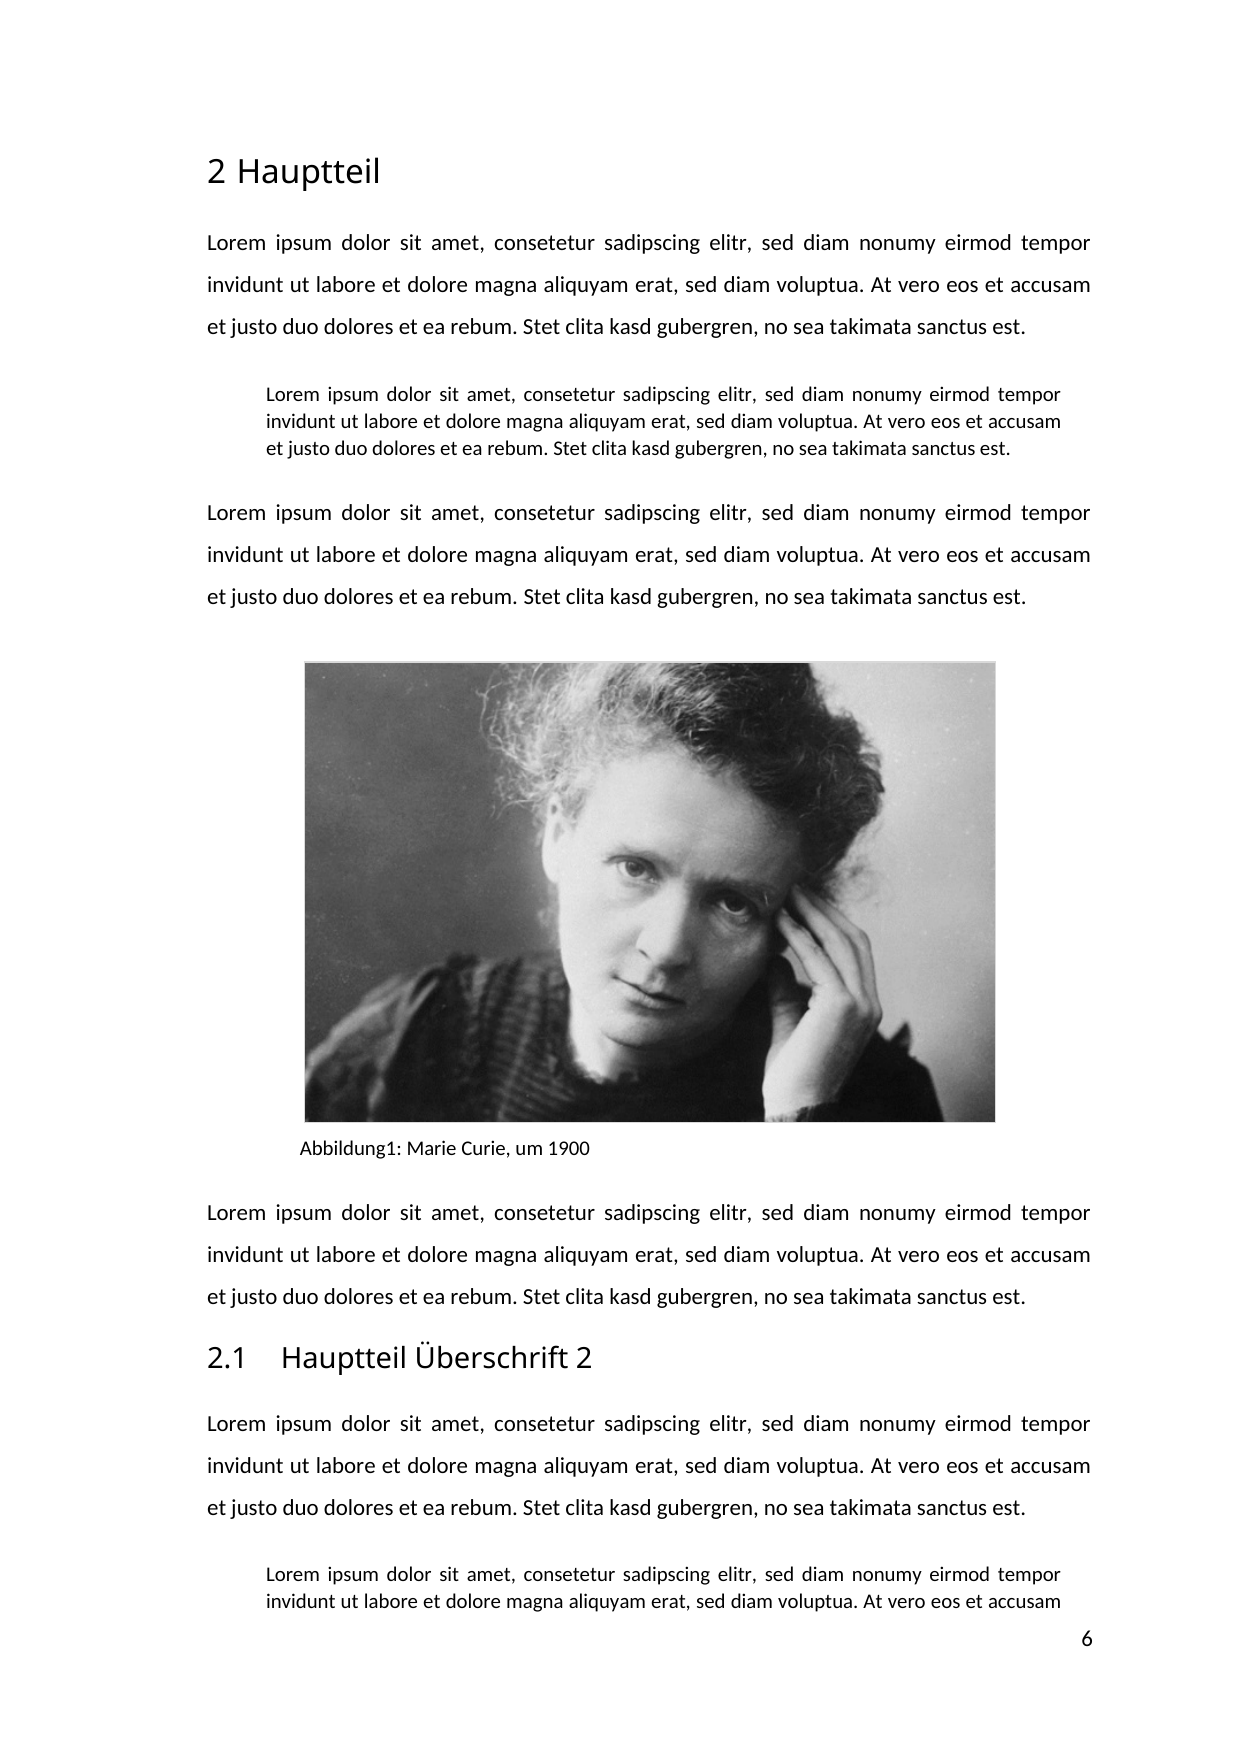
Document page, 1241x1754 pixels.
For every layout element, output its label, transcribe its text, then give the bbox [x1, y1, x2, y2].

subtitle 2.1 Hauptteil Überschrift 2 [207, 1337, 1092, 1377]
table_cell Abbildung1: Marie Curie, um 1900 [288, 1136, 1011, 1161]
subtitle 2 Hauptteil [207, 148, 1092, 193]
table_header [288, 636, 1011, 1136]
picture [305, 663, 995, 1122]
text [266, 1560, 1063, 1614]
